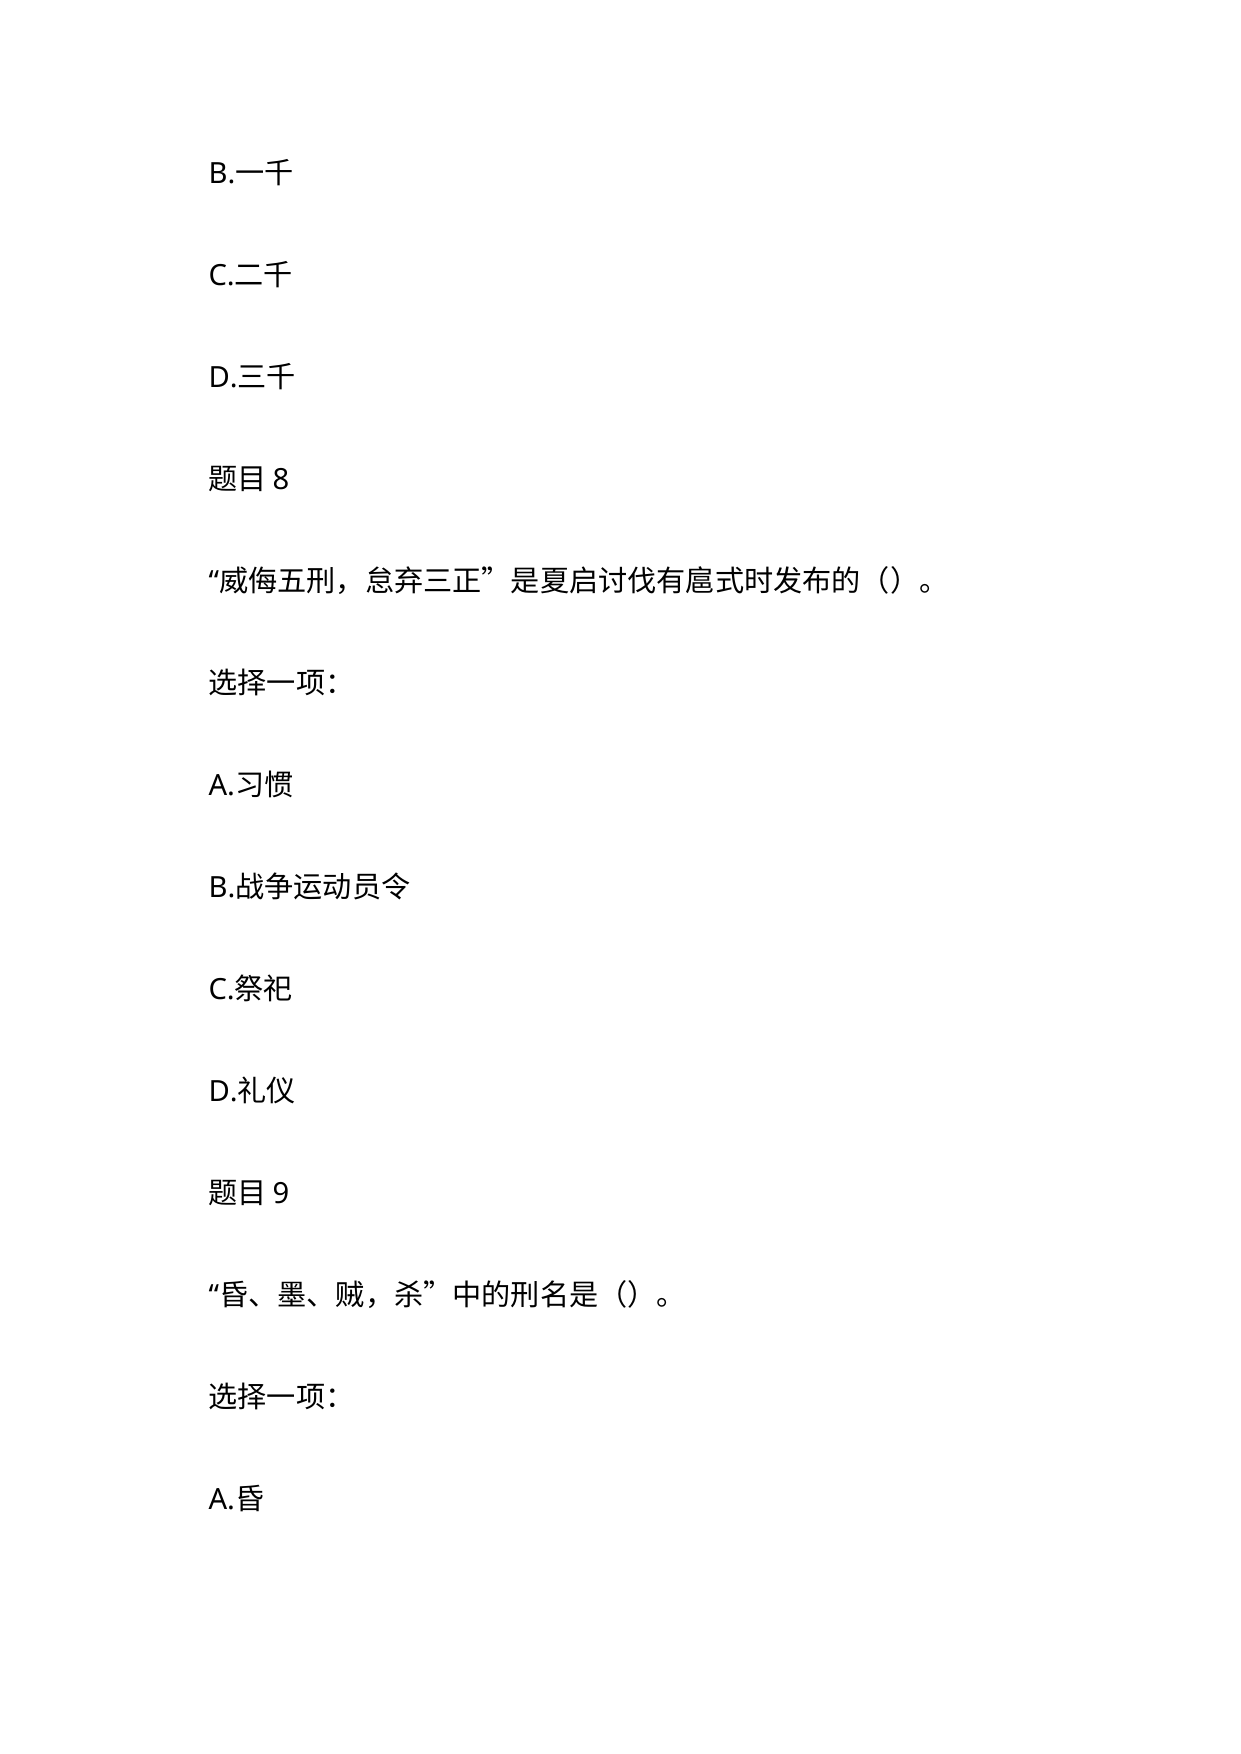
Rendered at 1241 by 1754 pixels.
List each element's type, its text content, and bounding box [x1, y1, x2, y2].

text “昏、墨、贼，杀”中的刑名是（）。 [150, 1272, 1090, 1314]
text D.礼仪 [150, 1068, 1090, 1110]
text A.习惯 [150, 762, 1090, 804]
text 选择一项： [150, 1373, 1090, 1416]
text B.一千 [150, 150, 1090, 192]
text “威侮五刑，怠弃三正”是夏启讨伐有扈式时发布的（）。 [150, 558, 1090, 600]
text B.战争运动员令 [150, 864, 1090, 906]
text 题目8 [150, 456, 1090, 498]
text C.祭祀 [150, 966, 1090, 1008]
text A.昏 [150, 1475, 1090, 1518]
text C.二千 [150, 252, 1090, 294]
text 选择一项： [150, 660, 1090, 702]
text 题目9 [150, 1169, 1090, 1212]
text D.三千 [150, 354, 1090, 396]
